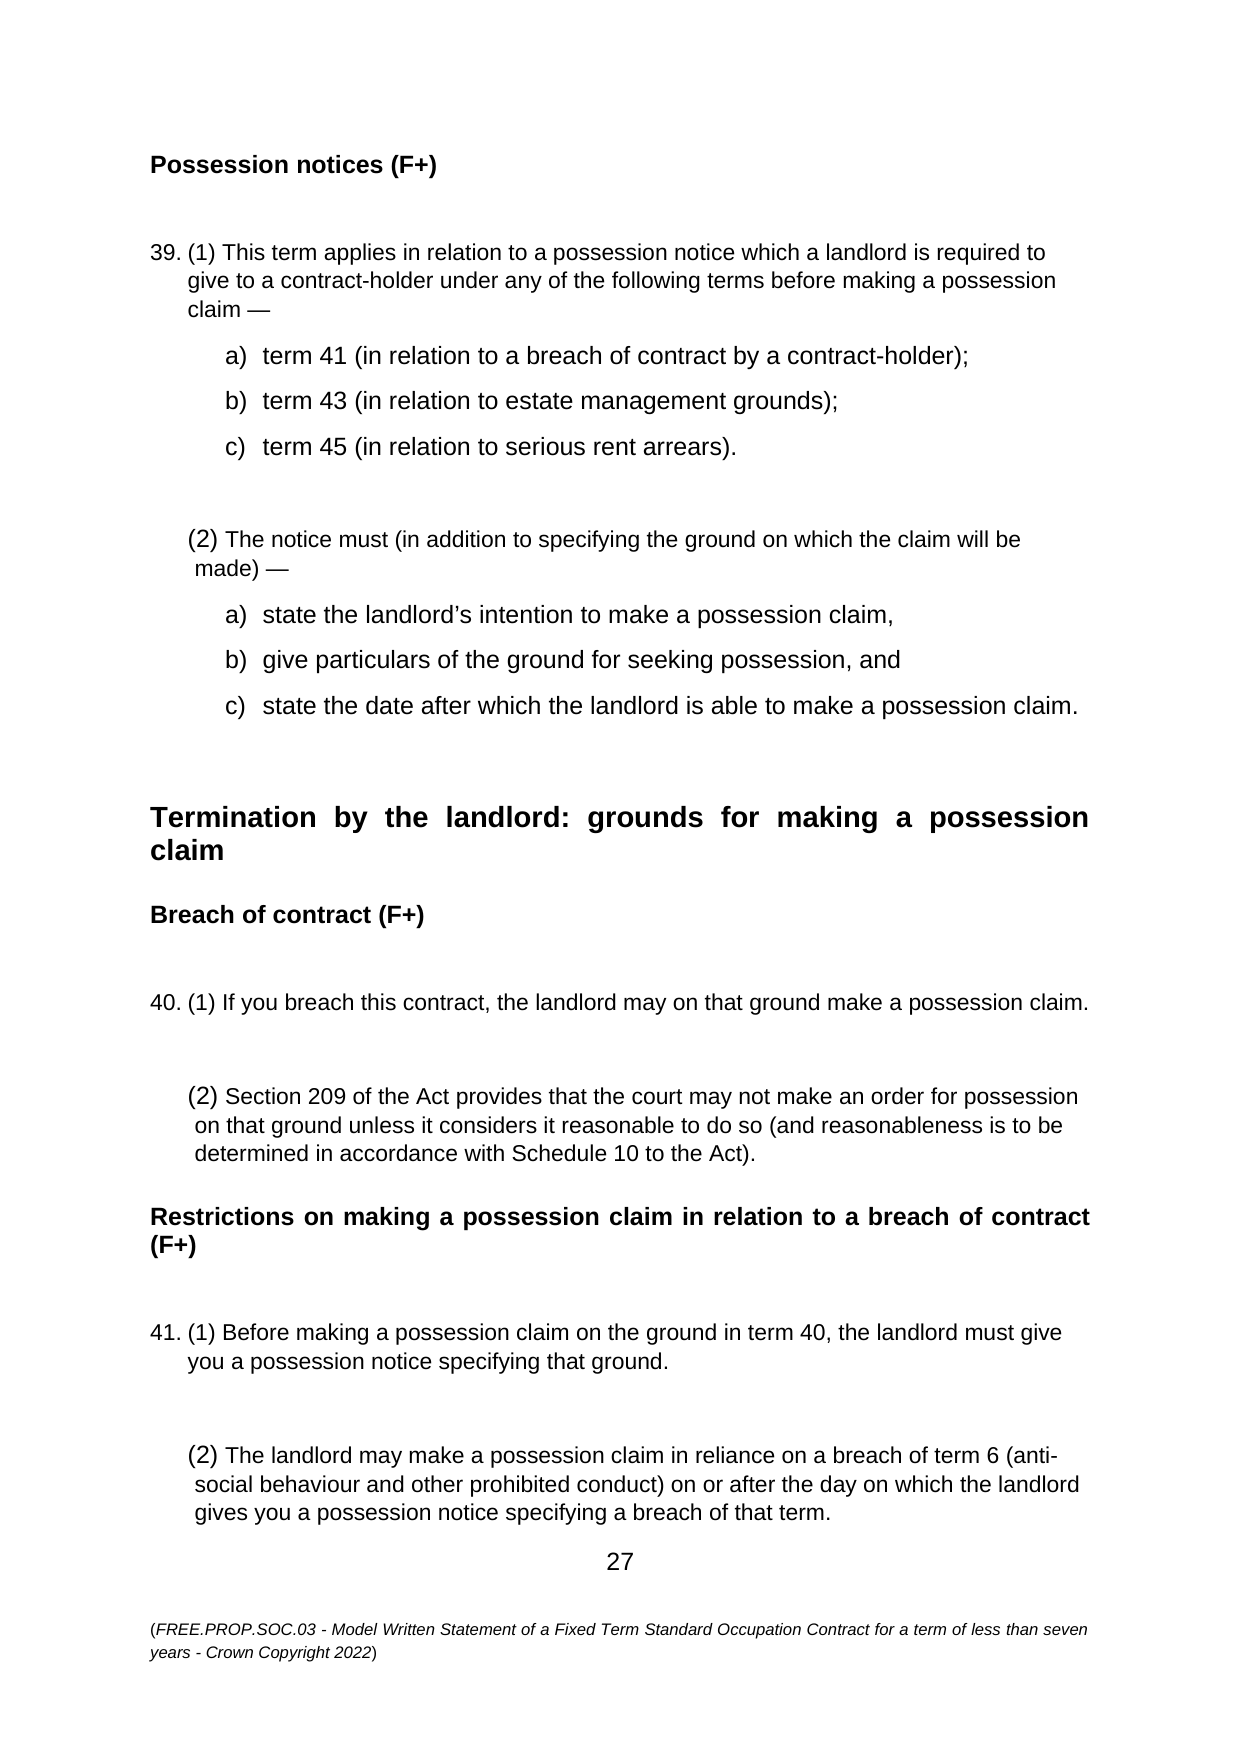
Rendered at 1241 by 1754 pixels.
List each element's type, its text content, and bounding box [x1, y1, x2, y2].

text Possession notices (F+) [150, 150, 1090, 179]
text Breach of contract (F+) [150, 900, 1090, 929]
subtitle Termination by the landlord: grounds for making a possession claim [150, 799, 1090, 867]
subtitle term 45 (in relation to serious rent arrears). [225, 432, 1090, 460]
list Section 209 of the Act provides that the court may not make an order for possession on that ground unless it considers it reasonable to do so (and reasonableness is to be determined in accordance with Schedule 10 to the Act). [187, 1081, 1090, 1166]
subtitle term 43 (in relation to estate management grounds); [225, 386, 1090, 415]
subtitle (1) Before making a possession claim on the ground in term 40, the landlord must give you a possession notice specifying that ground. [150, 1319, 1090, 1374]
list The landlord may make a possession claim in reliance on a breach of term 6 (anti-social behaviour and other prohibited conduct) on or after the day on which the landlord gives you a possession notice specifying a breach of that term. [187, 1440, 1090, 1525]
subtitle state the landlord’s intention to make a possession claim, [225, 600, 1090, 628]
list The notice must (in addition to specifying the ground on which the claim will be made) — [187, 524, 1090, 581]
subtitle give particulars of the ground for seeking possession, and [225, 645, 1090, 674]
subtitle term 41 (in relation to a breach of contract by a contract-holder); [225, 341, 1090, 369]
subtitle (1) This term applies in relation to a possession notice which a landlord is required to give to a contract-holder under any of the following terms before making a possession claim — [150, 239, 1090, 322]
text Restrictions on making a possession claim in relation to a breach of contract (F+) [150, 1202, 1090, 1259]
subtitle (1) If you breach this contract, the landlord may on that ground make a possession claim. [150, 989, 1090, 1015]
subtitle state the date after which the landlord is able to make a possession claim. [225, 691, 1090, 719]
